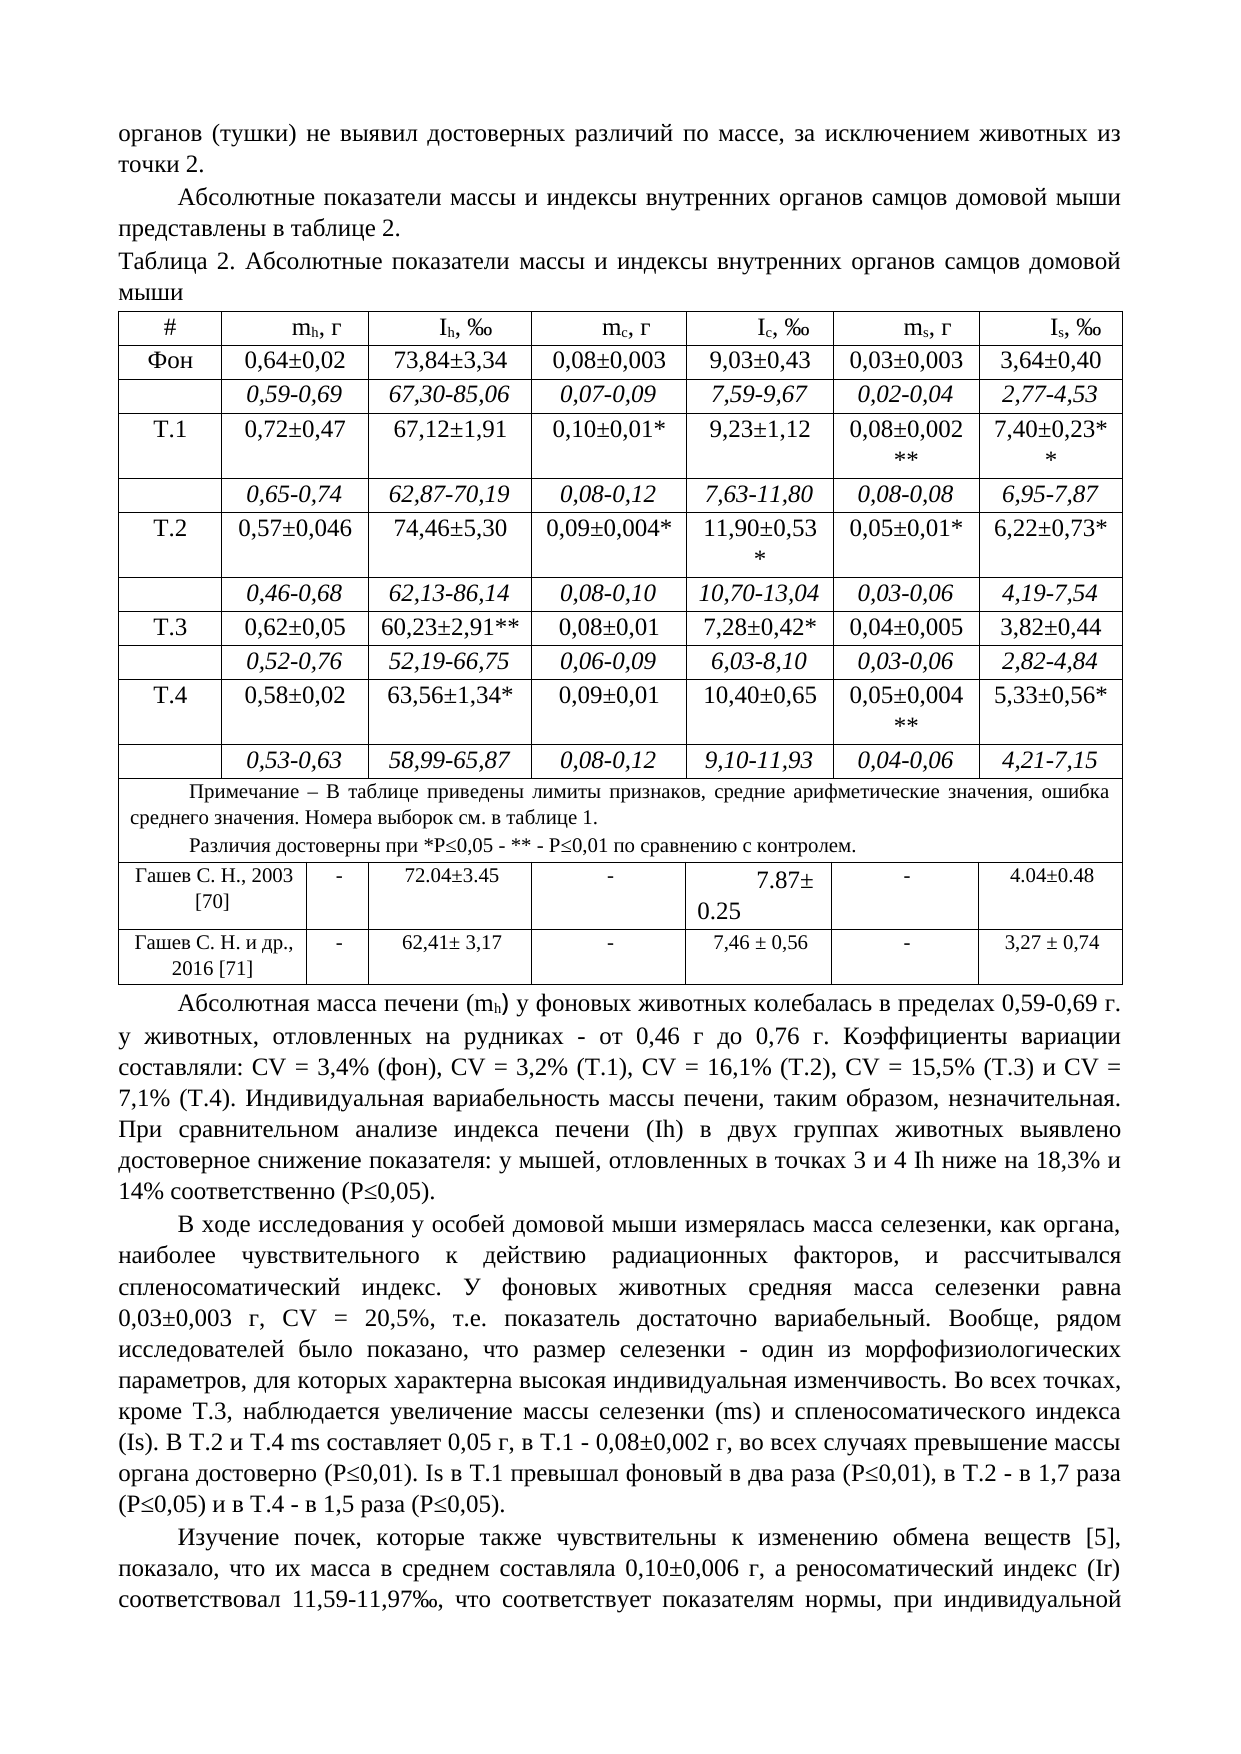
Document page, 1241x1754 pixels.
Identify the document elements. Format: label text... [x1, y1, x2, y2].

table_cell 62,13-86,14 [369, 578, 531, 611]
table_cell 3,82±0,44 [980, 612, 1122, 645]
table_cell 0,65-0,74 [222, 479, 368, 512]
table_cell 74,46±5,30 [369, 513, 531, 577]
table_cell 7,63-11,80 [687, 479, 833, 512]
table_cell 3,64±0,40 [980, 346, 1122, 378]
table_cell [119, 646, 221, 679]
table_cell 7,46 ± 0,56 [686, 930, 831, 984]
table_cell 3,27 ± 0,74 [979, 930, 1122, 984]
table_cell - [832, 863, 978, 929]
table_cell 0,72±0,47 [222, 414, 368, 478]
table_cell 0,57±0,046 [222, 513, 368, 577]
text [118, 118, 1122, 178]
table_cell - [307, 863, 368, 929]
table_header ms, г [834, 312, 979, 344]
table_cell 0,08-0,08 [834, 479, 979, 512]
table_header Is, ‰ [980, 312, 1122, 344]
table_cell 0,08-0,10 [532, 578, 686, 611]
table_cell 0,53-0,63 [222, 745, 368, 778]
text Абсолютные показатели массы и индексы внутренних органов самцов домовой мыши представлены в таблице 2. [118, 182, 1122, 242]
table_cell 0,06-0,09 [532, 646, 686, 679]
table_cell 0,08±0,002** [834, 414, 979, 478]
table_cell 5,33±0,56* [980, 680, 1122, 744]
table_cell - [532, 863, 685, 929]
table_cell 9,10-11,93 [687, 745, 833, 778]
table_cell 0,64±0,02 [222, 346, 368, 378]
table_cell 4,21-7,15 [980, 745, 1122, 778]
table_cell [119, 479, 221, 512]
table_cell 62,41± 3,17 [369, 930, 531, 984]
table_cell 0,52-0,76 [222, 646, 368, 679]
table_cell 72.04±3.45 [369, 863, 531, 929]
table_cell 9,03±0,43 [687, 346, 833, 378]
table_cell Т.2 [119, 513, 221, 577]
text В ходе исследования у особей домовой мыши измерялась масса селезенки, как органа, наиболее чувствительного к действию радиационных факторов, и рассчитывался спленосоматический индекс. У фоновых животных средняя масса селезенки равна 0,03±0,003 г, CV = 20,5%, т.е. показатель достаточно вариабельный. Вообще, рядом исследователей было показано, что размер селезенки - один из морфофизиологических параметров, для которых характерна высокая индивидуальная изменчивость. Во всех точках, кроме Т.3, наблюдается увеличение массы селезенки (ms) и спленосоматического индекса (Is). В Т.2 и Т.4 ms составляет 0,05 г, в Т.1 - 0,08±0,002 г, во всех случаях превышение массы органа достоверно (Р≤0,01). Is в Т.1 превышал фоновый в два раза (Р≤0,01), в Т.2 - в 1,7 раза (Р≤0,05) и в Т.4 - в 1,5 раза (Р≤0,05). [118, 1209, 1122, 1518]
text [118, 1522, 1122, 1613]
table_cell [119, 380, 221, 413]
table_cell 67,30-85,06 [369, 380, 531, 413]
table_cell 7,40±0,23** [980, 414, 1122, 478]
table_cell 0,08±0,01 [532, 612, 686, 645]
table_cell - [532, 930, 685, 984]
table_cell 0,59-0,69 [222, 380, 368, 413]
table_cell Т.1 [119, 414, 221, 478]
table_cell 6,03-8,10 [687, 646, 833, 679]
table_cell 0,08±0,003 [532, 346, 686, 378]
table_cell Примечание – В таблице приведены лимиты признаков, средние арифметические значения, ошибка среднего значения. Номера выборок см. в таблице 1. Различия достоверны при *Р≤0,05 - ** - P≤0,01 по сравнению с контролем. [119, 779, 1122, 862]
table_cell 0,04±0,005 [834, 612, 979, 645]
table_cell 0,08-0,12 [532, 479, 686, 512]
table_cell 7,59-9,67 [687, 380, 833, 413]
table_cell - [832, 930, 978, 984]
table_header # [119, 312, 221, 344]
table_cell 52,19-66,75 [369, 646, 531, 679]
table_cell 0,03±0,003 [834, 346, 979, 378]
table_cell 73,84±3,34 [369, 346, 531, 378]
table_cell Т.3 [119, 612, 221, 645]
table_cell 2,77-4,53 [980, 380, 1122, 413]
table_header mc, г [532, 312, 686, 344]
table_cell 4,19-7,54 [980, 578, 1122, 611]
table_cell 6,22±0,73* [980, 513, 1122, 577]
table_cell 10,70-13,04 [687, 578, 833, 611]
table_cell 58,99-65,87 [369, 745, 531, 778]
table_cell 9,23±1,12 [687, 414, 833, 478]
table_cell 11,90±0,53* [687, 513, 833, 577]
table_cell 0,10±0,01* [532, 414, 686, 478]
table_cell 0,62±0,05 [222, 612, 368, 645]
text Таблица 2. Абсолютные показатели массы и индексы внутренних органов самцов домовой мыши [118, 246, 1122, 306]
table_cell 0,09±0,01 [532, 680, 686, 744]
text Абсолютная масса печени (mh) у фоновых животных колебалась в пределах 0,59-0,69 г. у животных, отловленных на рудниках - от 0,46 г до 0,76 г. Коэффициенты вариации составляли: CV = 3,4% (фон), CV = 3,2% (Т.1), CV = 16,1% (Т.2), CV = 15,5% (Т.3) и CV = 7,1% (Т.4). Индивидуальная вариабельность массы печени, таким образом, незначительная. При сравнительном анализе индекса печени (Ih) в двух группах животных выявлено достоверное снижение показателя: у мышей, отловленных в точках 3 и 4 Ih ниже на 18,3% и 14% соответственно (Р≤0,05). [118, 985, 1122, 1205]
table_cell Гашев С. Н. и др., 2016 [71] [119, 930, 306, 984]
table_cell 0,08-0,12 [532, 745, 686, 778]
table_cell [119, 745, 221, 778]
table_cell 0,58±0,02 [222, 680, 368, 744]
table_header Ih, ‰ [369, 312, 531, 344]
table_cell 7.87±0.25 [686, 863, 831, 929]
table_cell 0,07-0,09 [532, 380, 686, 413]
table_cell 4.04±0.48 [979, 863, 1122, 929]
table_header mh, г [222, 312, 368, 344]
table_cell 0,03-0,06 [834, 646, 979, 679]
table_cell 10,40±0,65 [687, 680, 833, 744]
table_header Ic, ‰ [687, 312, 833, 344]
table_cell 0,05±0,01* [834, 513, 979, 577]
table_cell 0,04-0,06 [834, 745, 979, 778]
table_cell 7,28±0,42* [687, 612, 833, 645]
table_cell 0,03-0,06 [834, 578, 979, 611]
table_cell 60,23±2,91** [369, 612, 531, 645]
table_cell 2,82-4,84 [980, 646, 1122, 679]
table_cell 0,09±0,004* [532, 513, 686, 577]
table_cell Фон [119, 346, 221, 378]
table_cell Т.4 [119, 680, 221, 744]
table_cell 63,56±1,34* [369, 680, 531, 744]
table_cell 0,46-0,68 [222, 578, 368, 611]
table_cell 6,95-7,87 [980, 479, 1122, 512]
table_cell 62,87-70,19 [369, 479, 531, 512]
table_cell - [307, 930, 368, 984]
table_cell [119, 578, 221, 611]
table_cell 67,12±1,91 [369, 414, 531, 478]
table_cell 0,02-0,04 [834, 380, 979, 413]
table_cell Гашев С. Н., 2003 [70] [119, 863, 306, 929]
table_cell 0,05±0,004** [834, 680, 979, 744]
